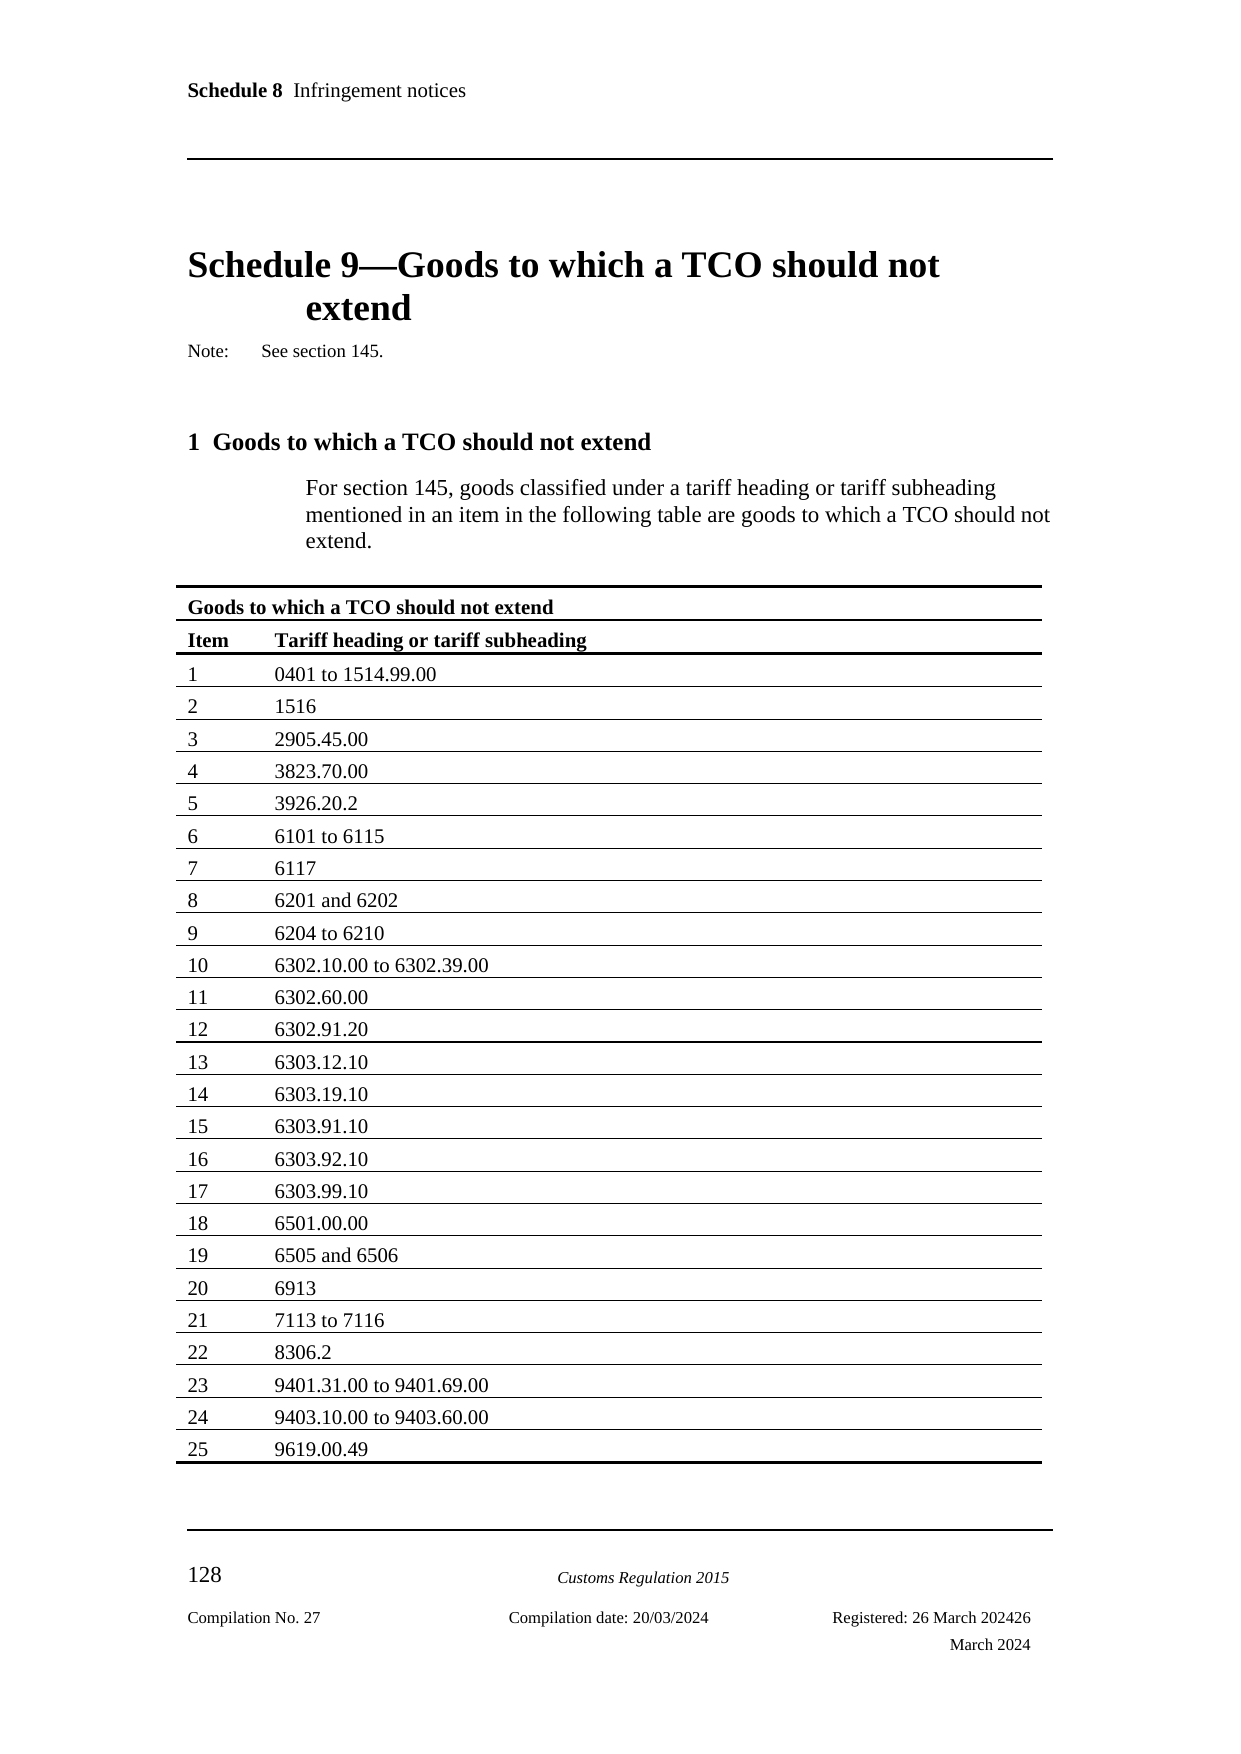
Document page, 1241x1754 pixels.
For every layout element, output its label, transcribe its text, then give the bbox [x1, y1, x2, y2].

text For section 145, goods classified under a tariff heading or tariff subheading mentioned in an item in the following table are goods to which a TCO should not extend. [187, 474, 1053, 553]
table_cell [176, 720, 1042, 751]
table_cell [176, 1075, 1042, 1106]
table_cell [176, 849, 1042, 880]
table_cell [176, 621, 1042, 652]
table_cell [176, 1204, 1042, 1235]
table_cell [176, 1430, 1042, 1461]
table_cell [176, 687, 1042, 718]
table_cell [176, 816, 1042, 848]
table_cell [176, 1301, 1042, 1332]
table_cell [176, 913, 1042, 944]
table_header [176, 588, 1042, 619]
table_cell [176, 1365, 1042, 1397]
text 1 Goods to which a TCO should not extend [187, 427, 1053, 456]
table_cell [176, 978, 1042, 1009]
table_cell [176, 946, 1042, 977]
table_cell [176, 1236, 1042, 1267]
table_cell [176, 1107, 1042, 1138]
text Schedule 9—Goods to which a TCO should not extend [187, 242, 1053, 328]
text Note: See section 145. [187, 341, 1053, 362]
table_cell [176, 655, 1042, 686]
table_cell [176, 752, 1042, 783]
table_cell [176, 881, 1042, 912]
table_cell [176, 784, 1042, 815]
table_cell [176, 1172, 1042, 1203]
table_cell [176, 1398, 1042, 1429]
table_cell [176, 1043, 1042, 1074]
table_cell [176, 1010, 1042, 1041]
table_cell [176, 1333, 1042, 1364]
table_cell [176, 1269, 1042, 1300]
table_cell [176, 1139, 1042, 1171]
